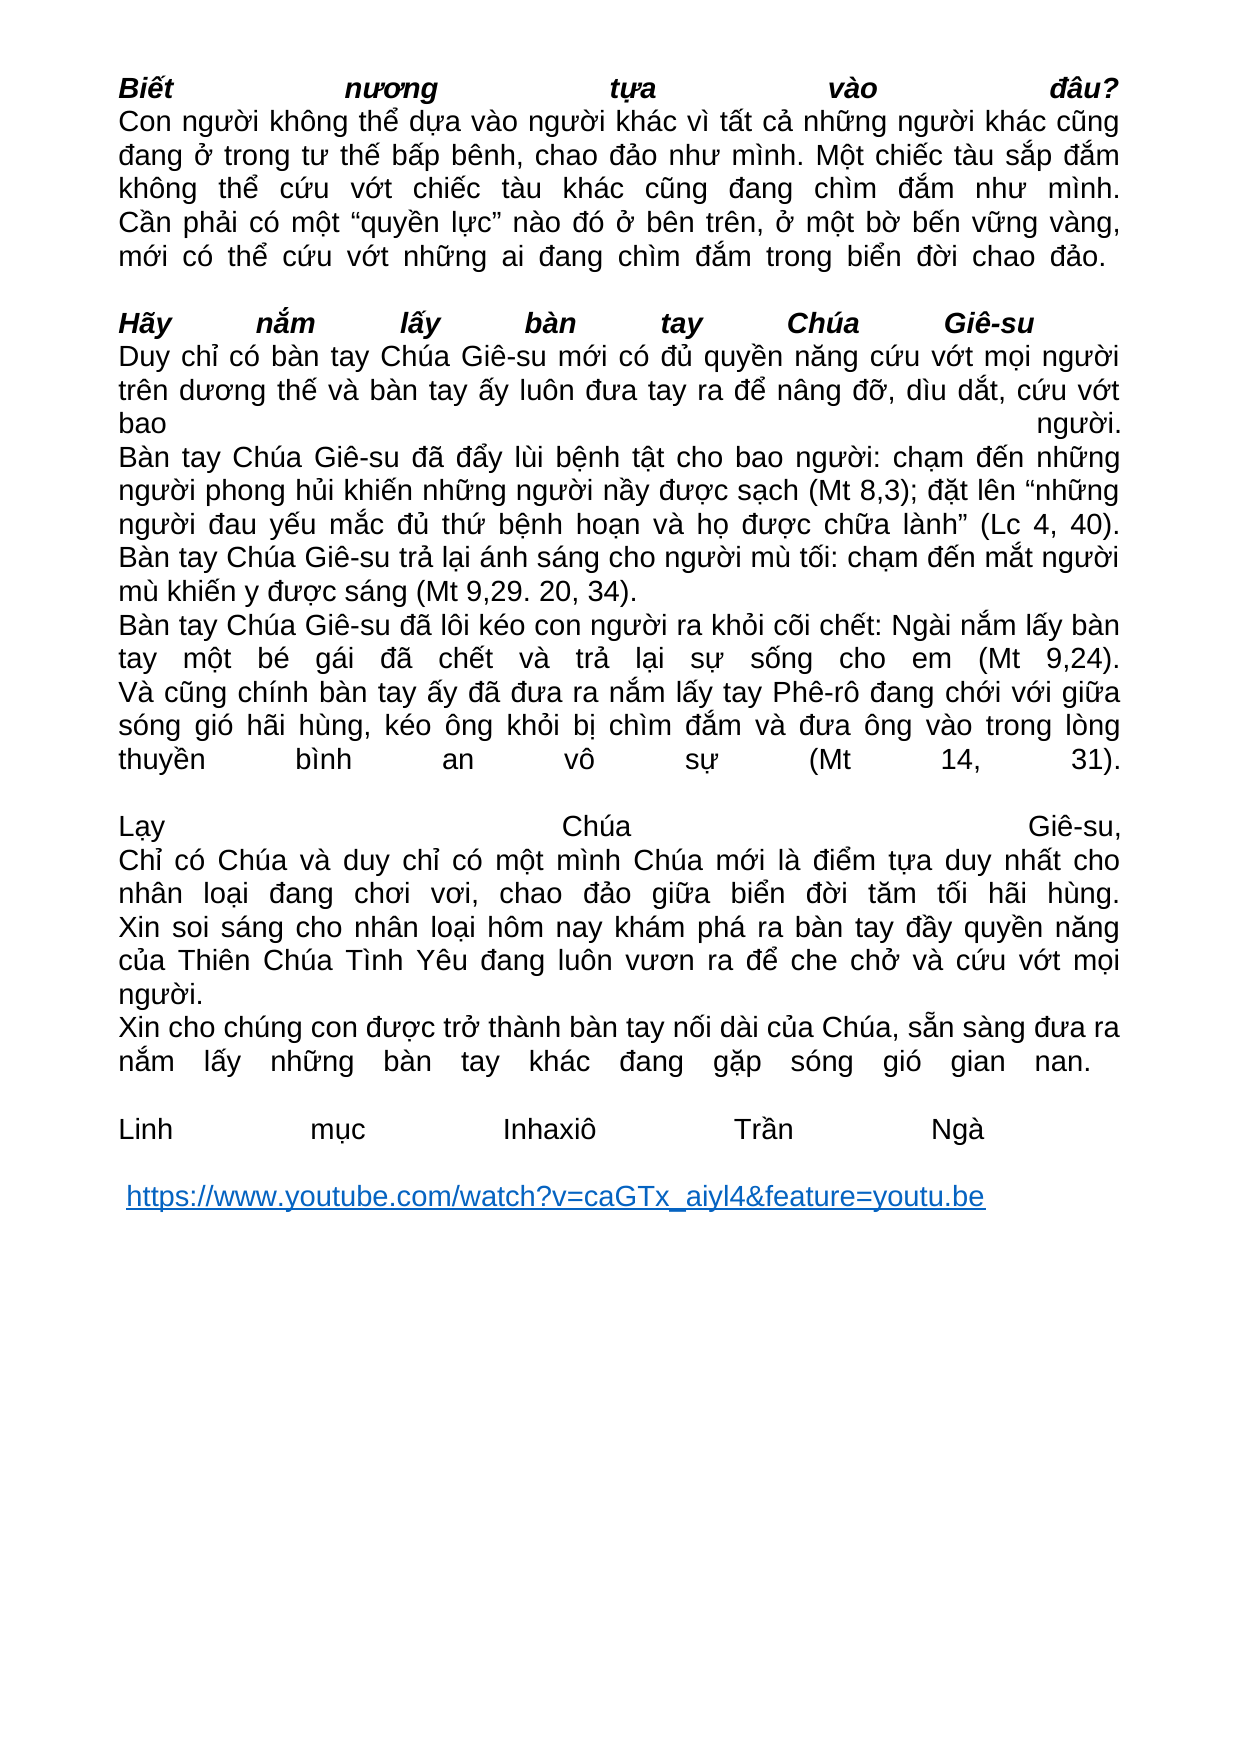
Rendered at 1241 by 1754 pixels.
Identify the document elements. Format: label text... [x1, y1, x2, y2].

text Bàn tay Chúa Giê-su đã lôi kéo con người ra khỏi cõi chết: Ngài nắm lấy bàn tay một bé gái đã chết và trả lại sự sống cho em (Mt 9,24). Và cũng chính bàn tay ấy đã đưa ra nắm lấy tay Phê-rô đang chới với giữa sóng gió hãi hùng, kéo ông khỏi bị chìm đắm và đưa ông vào trong lòng thuyền bình an vô sự (Mt 14, 31). [118, 607, 1122, 809]
text Biết nương tựa vào đâu? Con người không thể dựa vào người khác vì tất cả những người khác cũng đang ở trong tư thế bấp bênh, chao đảo như mình. Một chiếc tàu sắp đắm không thể cứu vớt chiếc tàu khác cũng đang chìm đắm như mình. Cần phải có một “quyền lực” nào đó ở bên trên, ở một bờ bến vững vàng, mới có thể cứu vớt những ai đang chìm đắm trong biển đời chao đảo. Hãy nắm lấy bàn tay Chúa Giê-su Duy chỉ có bàn tay Chúa Giê-su mới có đủ quyền năng cứu vớt mọi người trên dương thế và bàn tay ấy luôn đưa tay ra để nâng đỡ, dìu dắt, cứu vớt bao người. Bàn tay Chúa Giê-su đã đẩy lùi bệnh tật cho bao người: chạm đến những người phong hủi khiến những người nầy được sạch (Mt 8,3); đặt lên “những người đau yếu mắc đủ thứ bệnh hoạn và họ được chữa lành” (Lc 4, 40). Bàn tay Chúa Giê-su trả lại ánh sáng cho người mù tối: chạm đến mắt người mù khiến y được sáng (Mt 9,29. 20, 34). [118, 71, 1122, 607]
text Linh mục Inhaxiô Trần Ngà https://www.youtube.com/watch?v=caGTx_aiyl4&feature=youtu.be [118, 1112, 1122, 1212]
text Lạy Chúa Giê-su, Chỉ có Chúa và duy chỉ có một mình Chúa mới là điểm tựa duy nhất cho nhân loại đang chơi vơi, chao đảo giữa biển đời tăm tối hãi hùng. Xin soi sáng cho nhân loại hôm nay khám phá ra bàn tay đầy quyền năng của Thiên Chúa Tình Yêu đang luôn vươn ra để che chở và cứu vớt mọi người. Xin cho chúng con được trở thành bàn tay nối dài của Chúa, sẵn sàng đưa ra nắm lấy những bàn tay khác đang gặp sóng gió gian nan. [118, 809, 1122, 1112]
